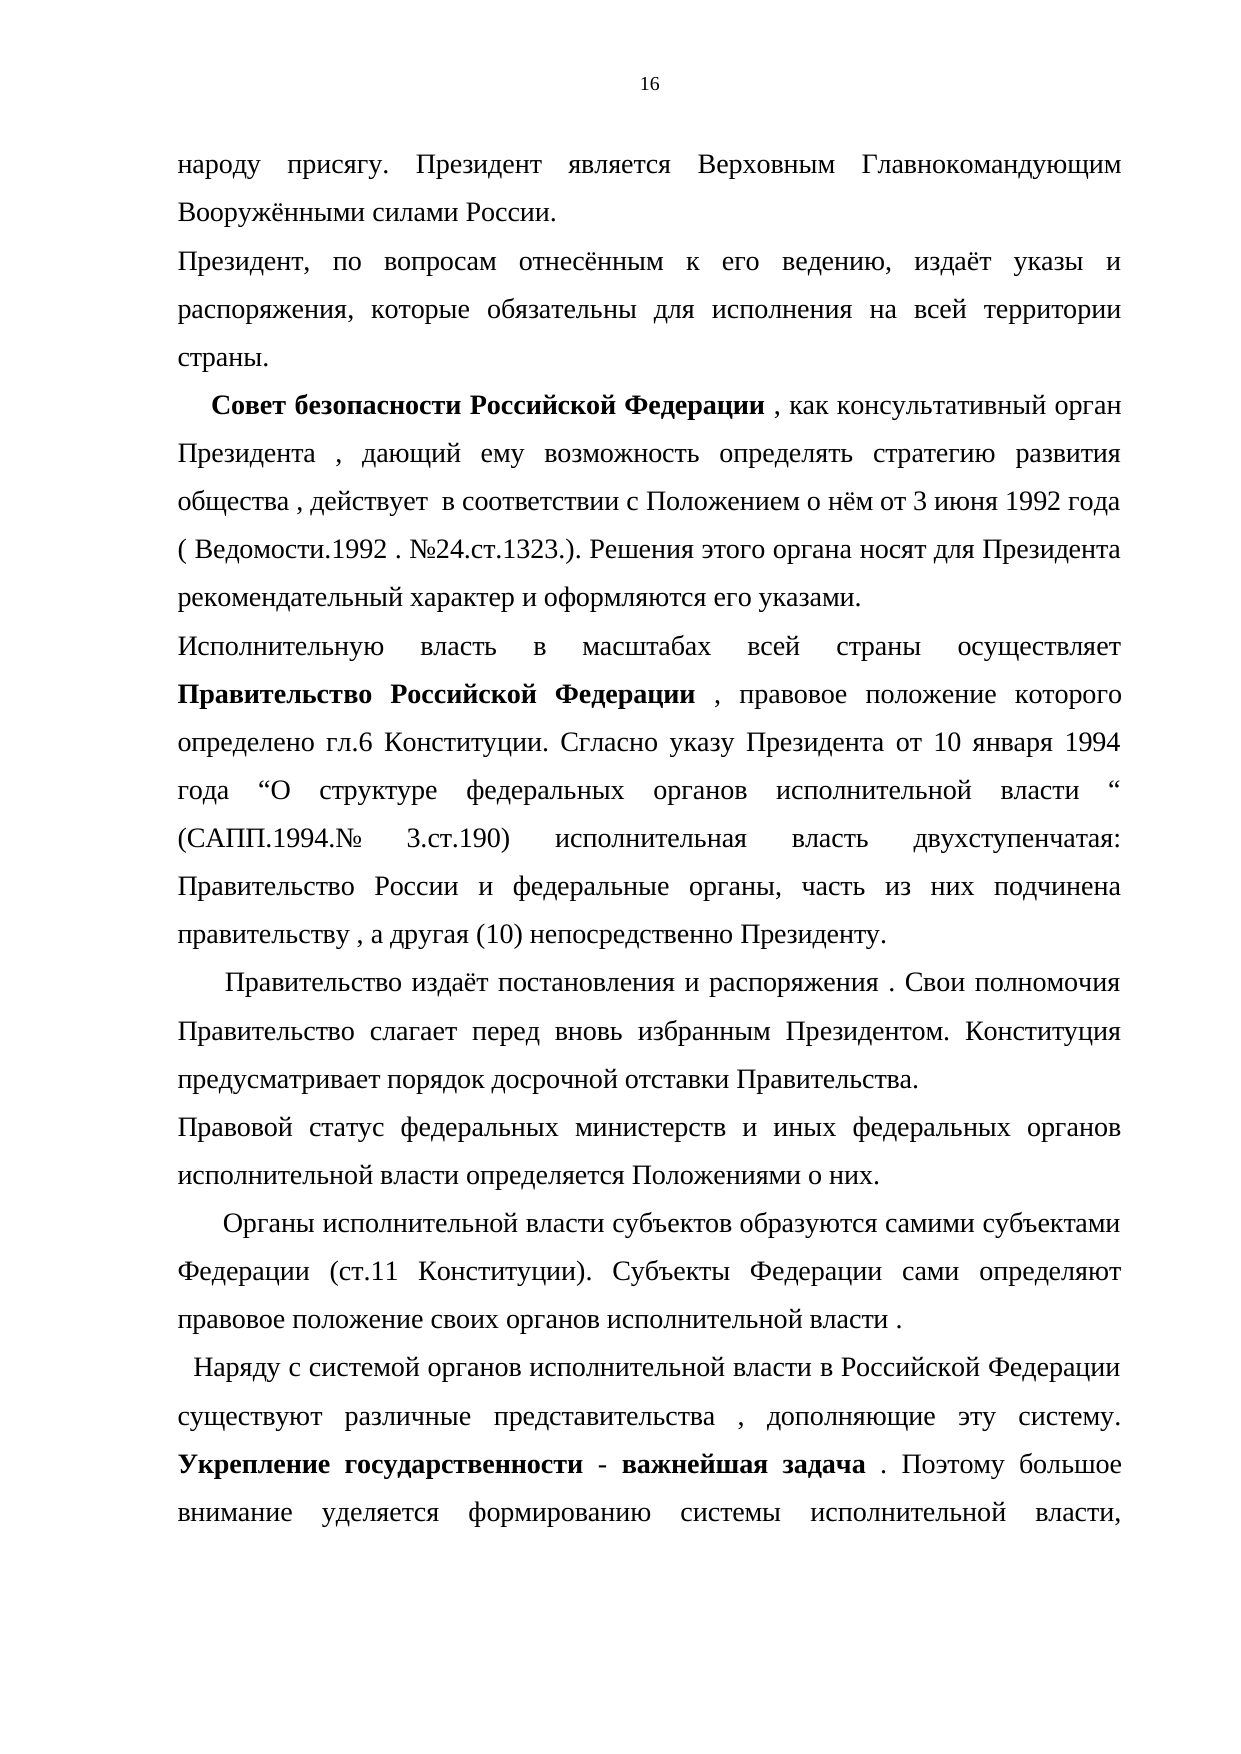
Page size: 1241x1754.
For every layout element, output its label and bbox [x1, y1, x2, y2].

text [177, 148, 1122, 1527]
